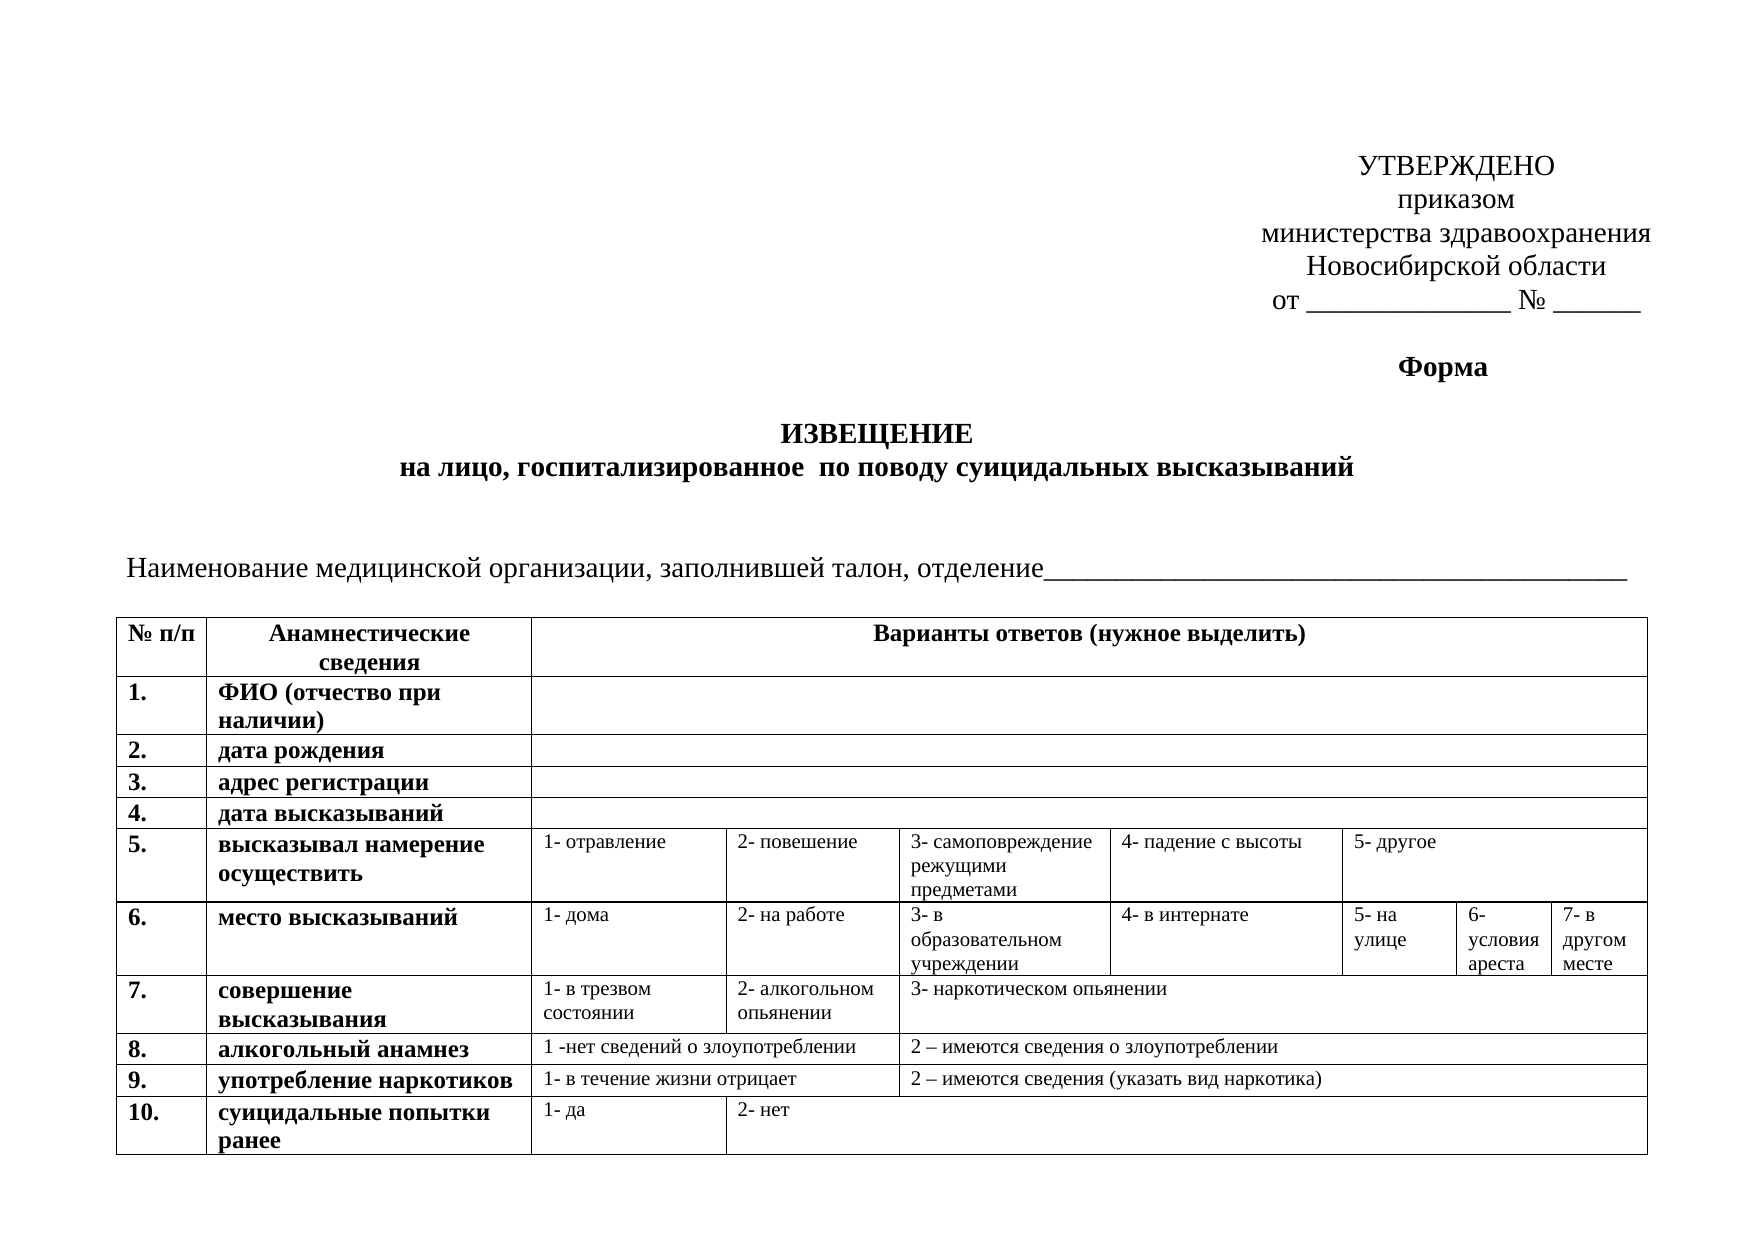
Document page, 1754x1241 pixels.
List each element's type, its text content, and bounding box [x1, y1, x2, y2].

table_cell 4- в интернате [1111, 903, 1342, 974]
table_cell 7- в другом месте [1552, 903, 1647, 974]
table_cell употребление наркотиков [207, 1065, 531, 1096]
table_cell 1- дома [532, 903, 726, 974]
table_cell 3- наркотическом опьянении [900, 976, 1647, 1033]
table_cell 1 -нет сведений о злоупотреблении [532, 1034, 899, 1064]
table_header № п/п [117, 618, 206, 676]
table_cell 4- падение с высоты [1111, 829, 1342, 901]
table_cell 2 – имеются сведения (указать вид наркотика) [900, 1065, 1647, 1096]
table_cell 3. [117, 767, 206, 797]
text Наименование медицинской организации, заполнившей талон, отделение________________________________________ [118, 550, 1636, 584]
table_cell 4. [117, 798, 206, 828]
table_cell дата рождения [207, 735, 531, 766]
text Форма [118, 349, 1488, 382]
table_cell алкогольный анамнез [207, 1034, 531, 1064]
table_cell 5- на улице [1343, 903, 1456, 974]
table_cell 8. [117, 1034, 206, 1064]
table_cell 2- алкогольном опьянении [727, 976, 899, 1033]
table_cell 5. [117, 829, 206, 901]
table_header Анамнестические сведения [207, 618, 531, 676]
table_header Варианты ответов (нужное выделить) [532, 618, 1647, 676]
table_cell [532, 735, 1647, 766]
text на лицо, госпитализированное по поводу суицидальных высказываний [118, 449, 1636, 483]
text ИЗВЕЩЕНИЕ [118, 416, 1636, 449]
table_cell 3- самоповреждение режущими предметами [900, 829, 1110, 901]
table_cell 6. [117, 903, 206, 974]
table_cell адрес регистрации [207, 767, 531, 797]
table_cell 5- другое [1343, 829, 1647, 901]
table_cell 9. [117, 1065, 206, 1096]
table_cell 1. [117, 677, 206, 734]
table_cell 10. [117, 1097, 206, 1154]
table_cell 2. [117, 735, 206, 766]
table_cell [532, 677, 1647, 734]
table_cell 2- повешение [727, 829, 899, 901]
table_cell 3- в образовательном учреждении [900, 903, 1110, 974]
table_cell 1- отравление [532, 829, 726, 901]
table_cell [532, 798, 1647, 828]
table_cell ФИО (отчество при наличии) [207, 677, 531, 734]
table_cell 2- на работе [727, 903, 899, 974]
table_cell 1- в течение жизни отрицает [532, 1065, 899, 1096]
table_cell 1- в трезвом состоянии [532, 976, 726, 1033]
table_header УТВЕРЖДЕНО приказом министерства здравоохранения Новосибирской области от ______________ № ______ [107, 148, 1713, 315]
table_cell высказывал намерение осуществить [207, 829, 531, 901]
table_cell [532, 767, 1647, 797]
table_cell 6- условия ареста [1457, 903, 1551, 974]
table_cell 1- да [532, 1097, 726, 1154]
table_cell место высказываний [207, 903, 531, 974]
table_cell 2- нет [727, 1097, 1647, 1154]
table_cell совершение высказывания [207, 976, 531, 1033]
table_cell суицидальные попытки ранее [207, 1097, 531, 1154]
table_cell дата высказываний [207, 798, 531, 828]
table_cell 7. [117, 976, 206, 1033]
table_cell 2 – имеются сведения о злоупотреблении [900, 1034, 1647, 1064]
